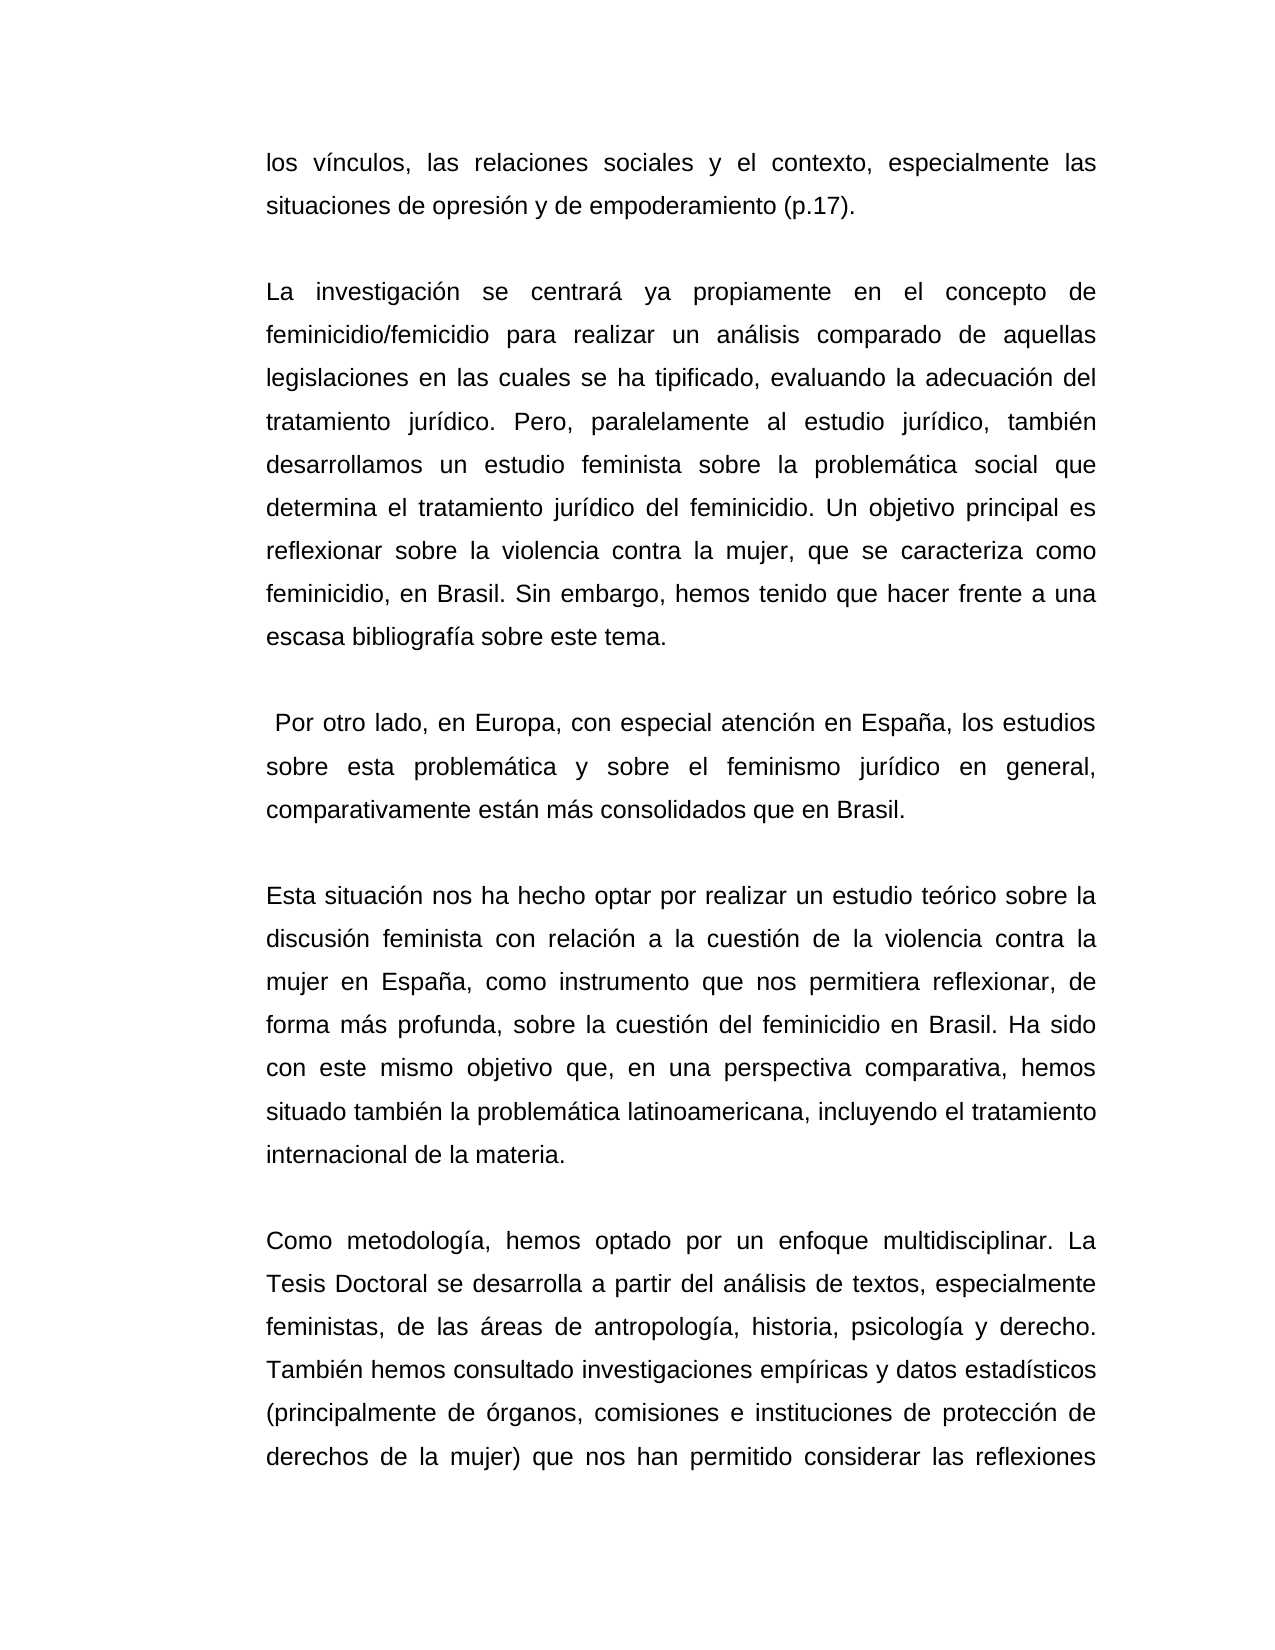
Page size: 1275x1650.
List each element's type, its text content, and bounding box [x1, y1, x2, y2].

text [266, 1226, 1098, 1470]
text Esta situación nos ha hecho optar por realizar un estudio teórico sobre la discusión feminista con relación a la cuestión de la violencia contra la mujer en España, como instrumento que nos permitiera reflexionar, de forma más profunda, sobre la cuestión del feminicidio en Brasil. Ha sido con este mismo objetivo que, en una perspectiva comparativa, hemos situado también la problemática latinoamericana, incluyendo el tratamiento internacional de la materia. [266, 881, 1098, 1168]
text La investigación se centrará ya propiamente en el concepto de feminicidio/femicidio para realizar un análisis comparado de aquellas legislaciones en las cuales se ha tipificado, evaluando la adecuación del tratamiento jurídico. Pero, paralelamente al estudio jurídico, también desarrollamos un estudio feminista sobre la problemática social que determina el tratamiento jurídico del feminicidio. Un objetivo principal es reflexionar sobre la violencia contra la mujer, que se caracteriza como feminicidio, en Brasil. Sin embargo, hemos tenido que hacer frente a una escasa bibliografía sobre este tema. [266, 277, 1098, 651]
text Por otro lado, en Europa, con especial atención en España, los estudios sobre esta problemática y sobre el feminismo jurídico en general, comparativamente están más consolidados que en Brasil. [266, 708, 1098, 823]
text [266, 148, 1098, 219]
